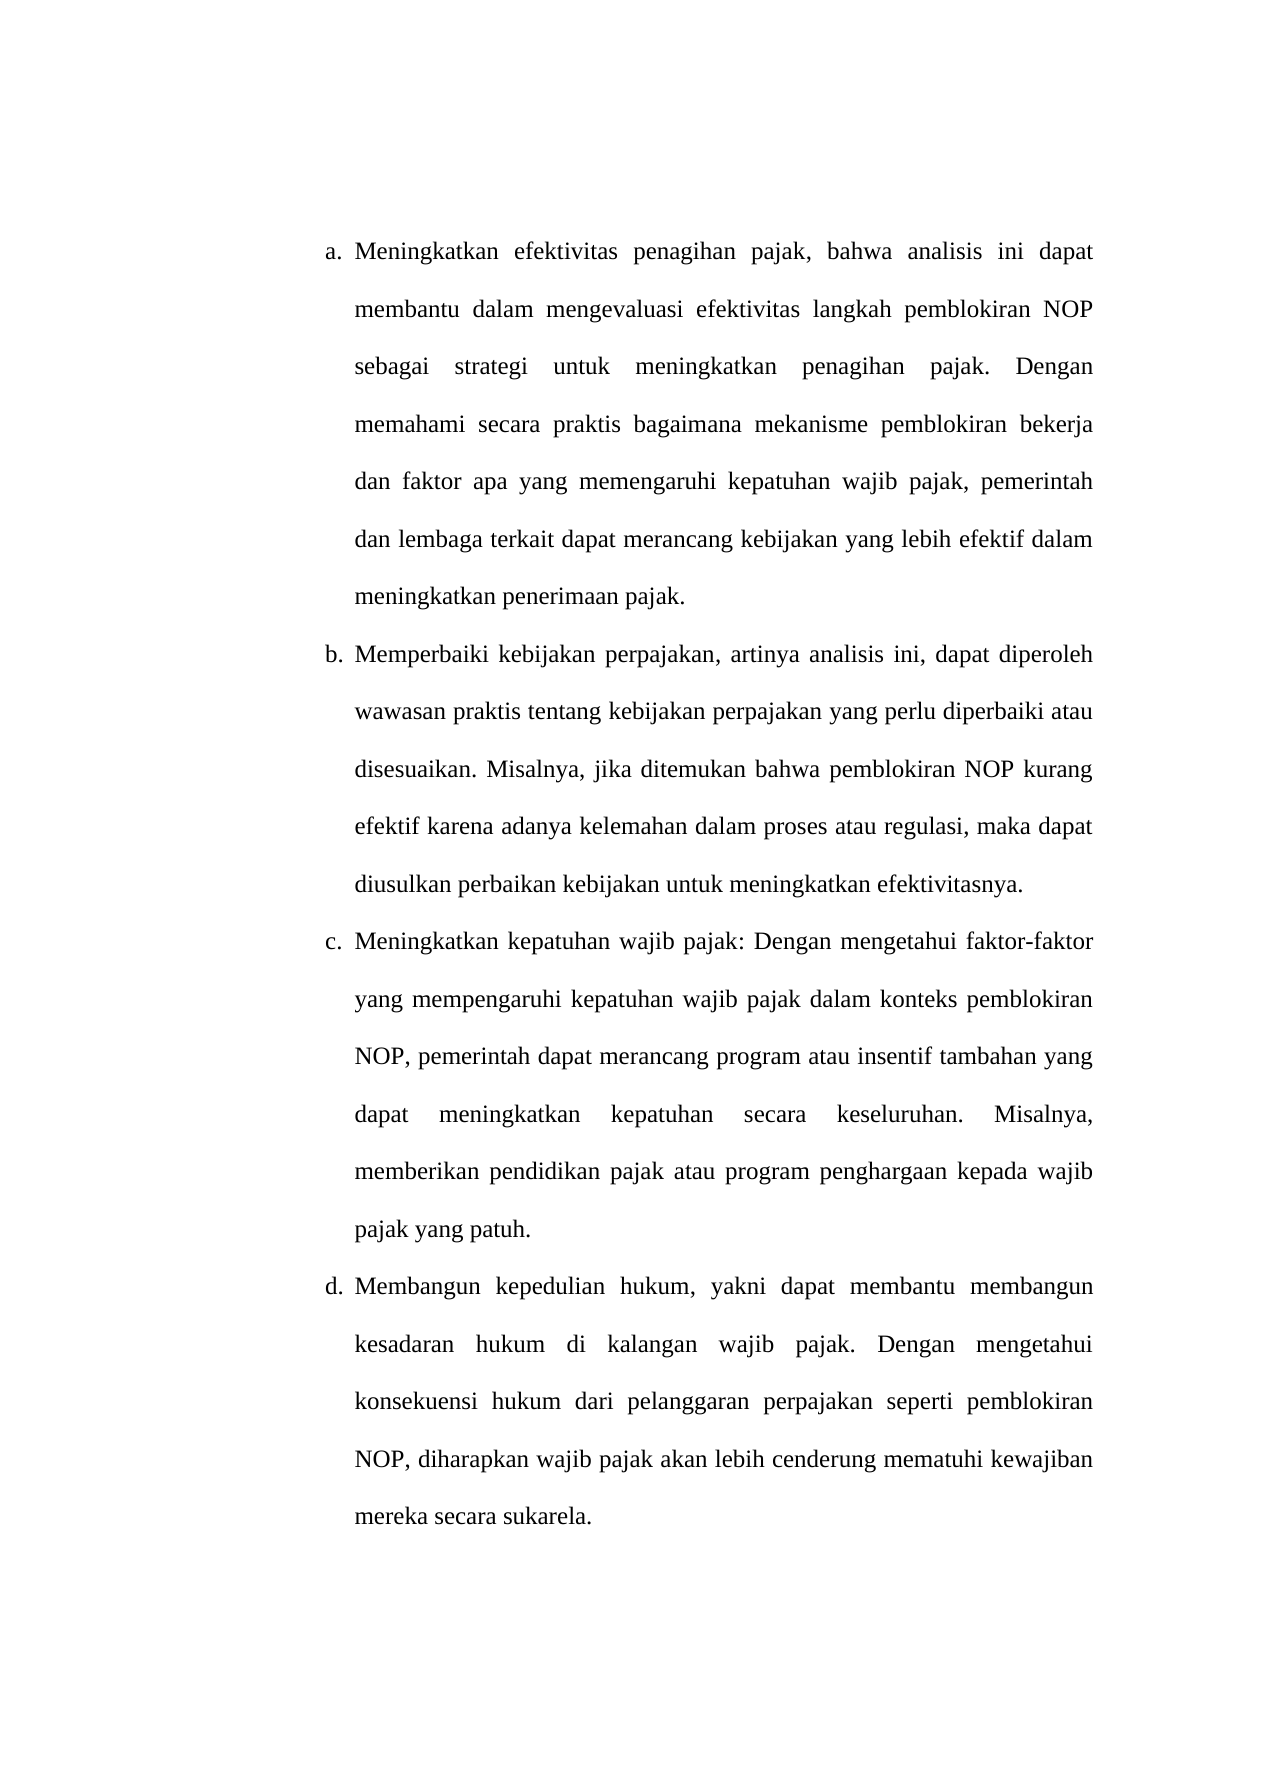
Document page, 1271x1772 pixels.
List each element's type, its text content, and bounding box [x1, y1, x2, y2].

list Meningkatkan kepatuhan wajib pajak: Dengan mengetahui faktor-faktor yang mempengaruhi kepatuhan wajib pajak dalam konteks pemblokiran NOP, pemerintah dapat merancang program atau insentif tambahan yang dapat meningkatkan kepatuhan secara keseluruhan. Misalnya, memberikan pendidikan pajak atau program penghargaan kepada wajib pajak yang patuh. [325, 926, 1094, 1242]
list Memperbaiki kebijakan perpajakan, artinya analisis ini, dapat diperoleh wawasan praktis tentang kebijakan perpajakan yang perlu diperbaiki atau disesuaikan. Misalnya, jika ditemukan bahwa pemblokiran NOP kurang efektif karena adanya kelemahan dalam proses atau regulasi, maka dapat diusulkan perbaikan kebijakan untuk meningkatkan efektivitasnya. [325, 639, 1094, 897]
list Meningkatkan efektivitas penagihan pajak, bahwa analisis ini dapat membantu dalam mengevaluasi efektivitas langkah pemblokiran NOP sebagai strategi untuk meningkatkan penagihan pajak. Dengan memahami secara praktis bagaimana mekanisme pemblokiran bekerja dan faktor apa yang memengaruhi kepatuhan wajib pajak, pemerintah dan lembaga terkait dapat merancang kebijakan yang lebih efektif dalam meningkatkan penerimaan pajak. [325, 236, 1094, 610]
list Membangun kepedulian hukum, yakni dapat membantu membangun kesadaran hukum di kalangan wajib pajak. Dengan mengetahui konsekuensi hukum dari pelanggaran perpajakan seperti pemblokiran NOP, diharapkan wajib pajak akan lebih cenderung mematuhi kewajiban mereka secara sukarela. [325, 1271, 1094, 1530]
